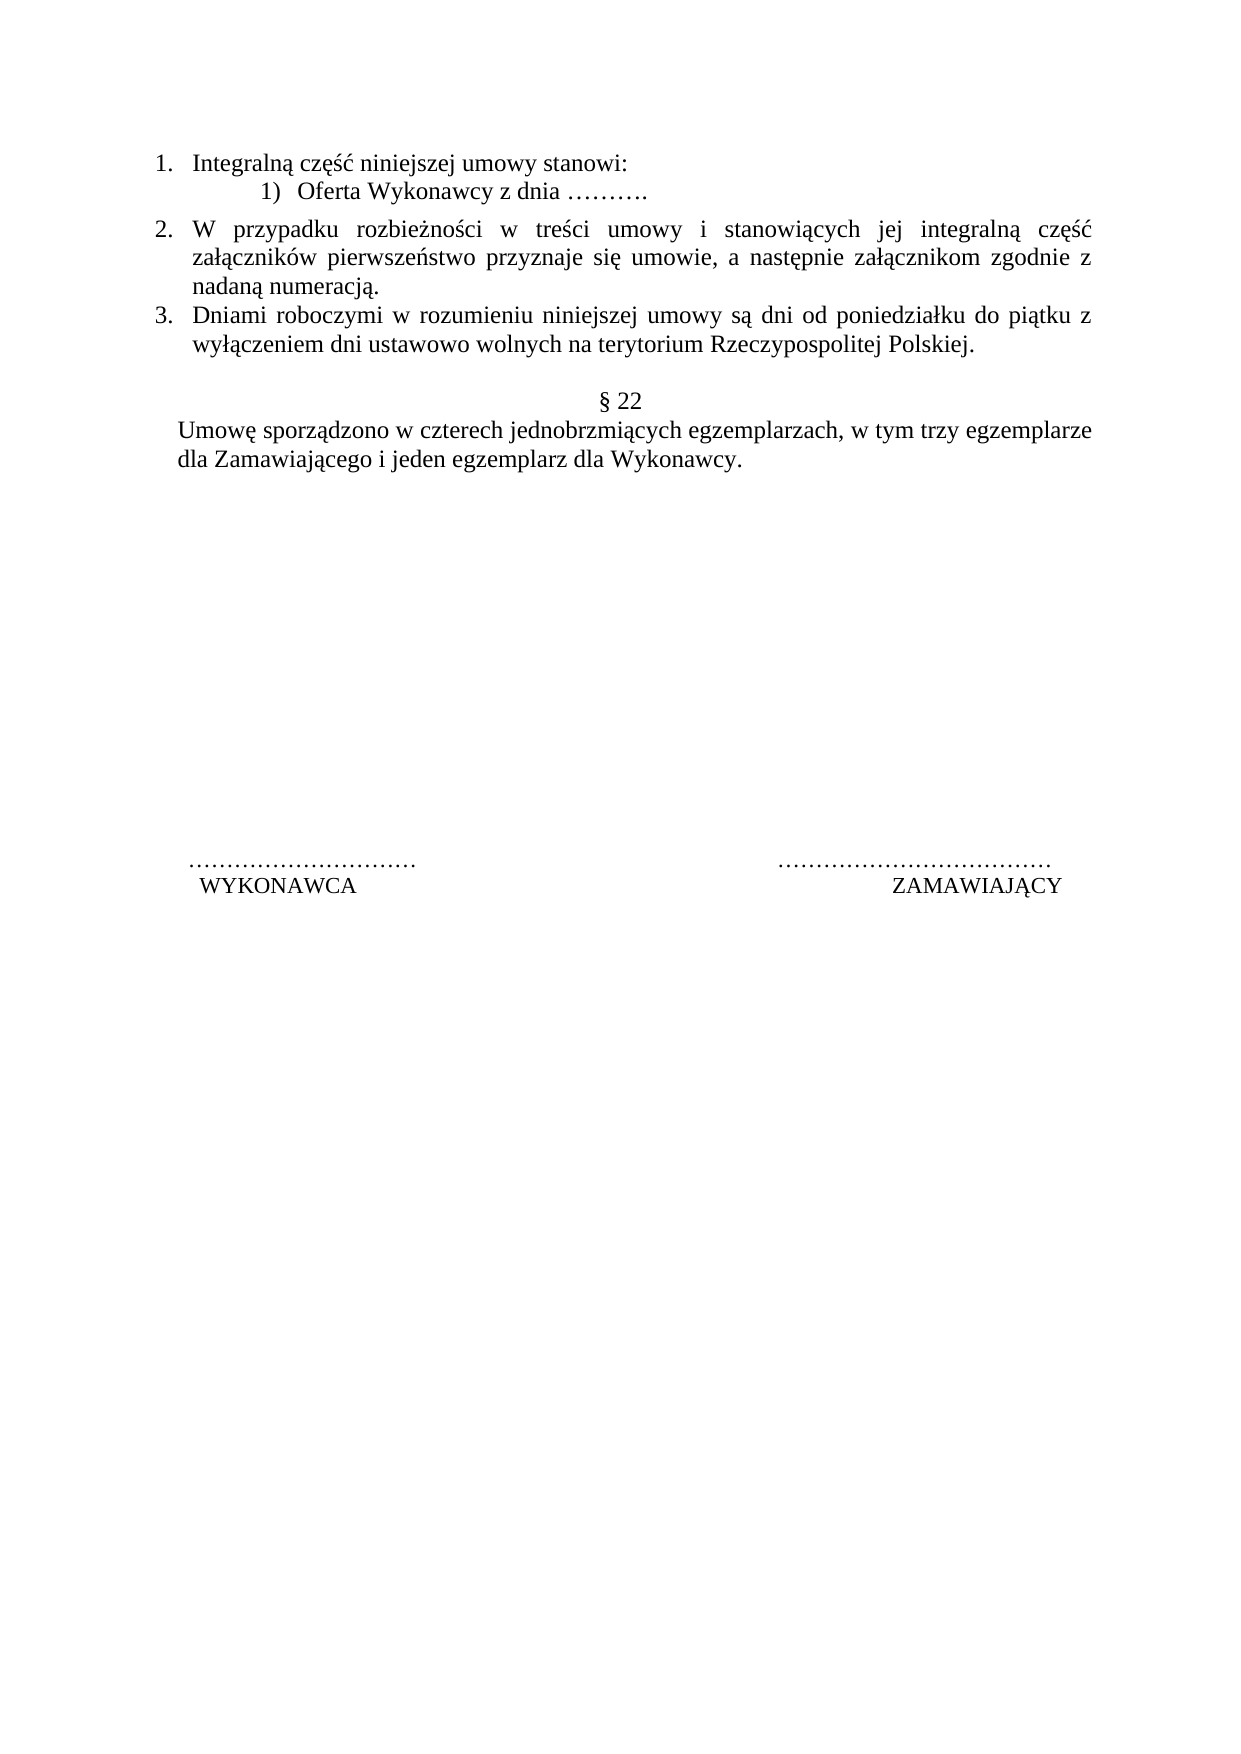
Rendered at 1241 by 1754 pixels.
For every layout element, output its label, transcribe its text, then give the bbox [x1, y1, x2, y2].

text Umowę sporządzono w czterech jednobrzmiących egzemplarzach, w tym trzy egzemplarze dla Zamawiającego i jeden egzemplarz dla Wykonawcy. [177, 415, 1093, 472]
list Integralną część niniejszej umowy stanowi: [154, 148, 1093, 176]
list Dniami roboczymi w rozumieniu niniejszej umowy są dni od poniedziałku do piątku z wyłączeniem dni ustawowo wolnych na terytorium Rzeczypospolitej Polskiej. [154, 300, 1093, 357]
list Oferta Wykonawcy z dnia ………. [260, 176, 1093, 205]
text WYKONAWCA ZAMAWIAJĄCY [148, 872, 1093, 899]
list W przypadku rozbieżności w treści umowy i stanowiących jej integralną część załączników pierwszeństwo przyznaje się umowie, a następnie załącznikom zgodnie z nadaną numeracją. [154, 214, 1093, 300]
text § 22 [148, 386, 1093, 415]
text ………………………… ……………………………… [148, 846, 1093, 872]
